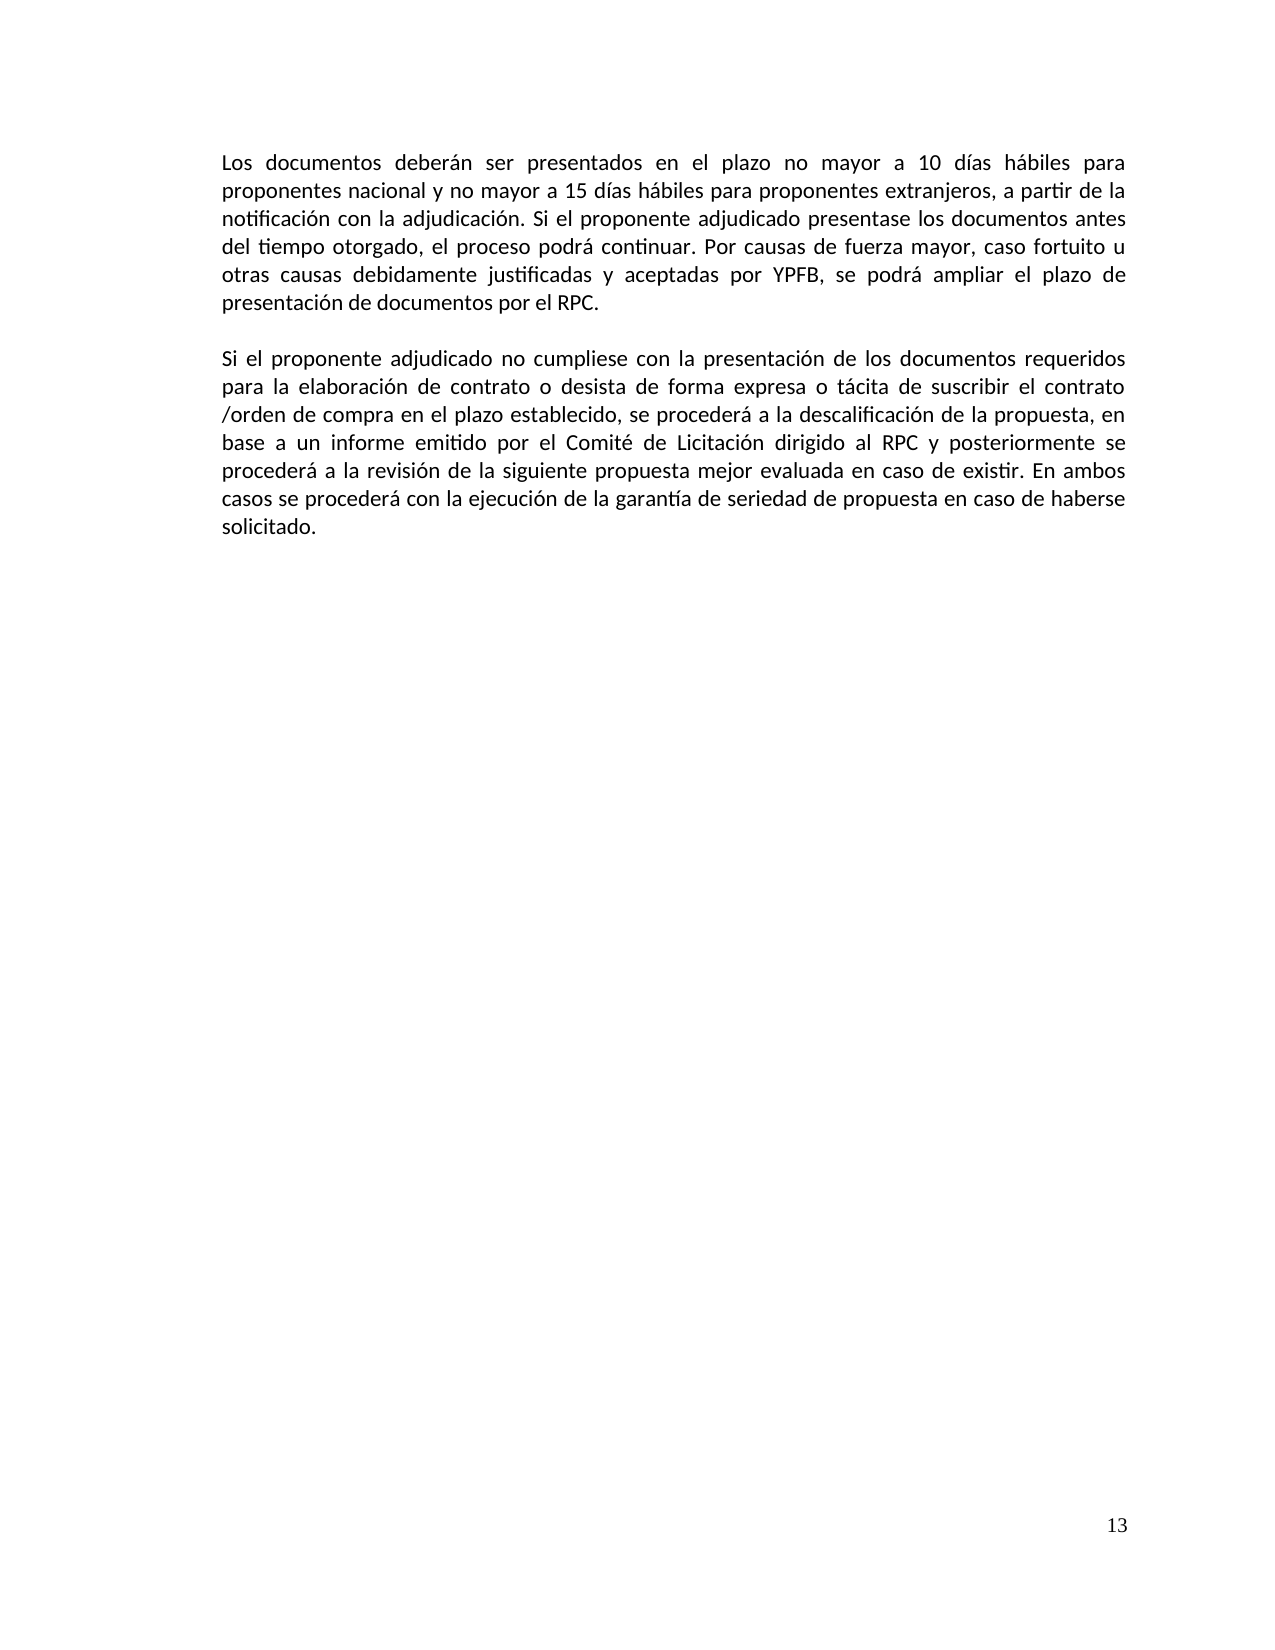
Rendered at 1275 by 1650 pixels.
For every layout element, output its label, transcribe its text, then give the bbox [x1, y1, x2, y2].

text Los documentos deberán ser presentados en el plazo no mayor a 10 días hábiles para proponentes nacional y no mayor a 15 días hábiles para proponentes extranjeros, a partir de la notificación con la adjudicación. Si el proponente adjudicado presentase los documentos antes del tiempo otorgado, el proceso podrá continuar. Por causas de fuerza mayor, caso fortuito u otras causas debidamente justificadas y aceptadas por YPFB, se podrá ampliar el plazo de presentación de documentos por el RPC. [222, 148, 1127, 316]
text Si el proponente adjudicado no cumpliese con la presentación de los documentos requeridos para la elaboración de contrato o desista de forma expresa o tácita de suscribir el contrato /orden de compra en el plazo establecido, se procederá a la descalificación de la propuesta, en base a un informe emitido por el Comité de Licitación dirigido al RPC y posteriormente se procederá a la revisión de la siguiente propuesta mejor evaluada en caso de existir. En ambos casos se procederá con la ejecución de la garantía de seriedad de propuesta en caso de haberse solicitado. [222, 344, 1127, 540]
